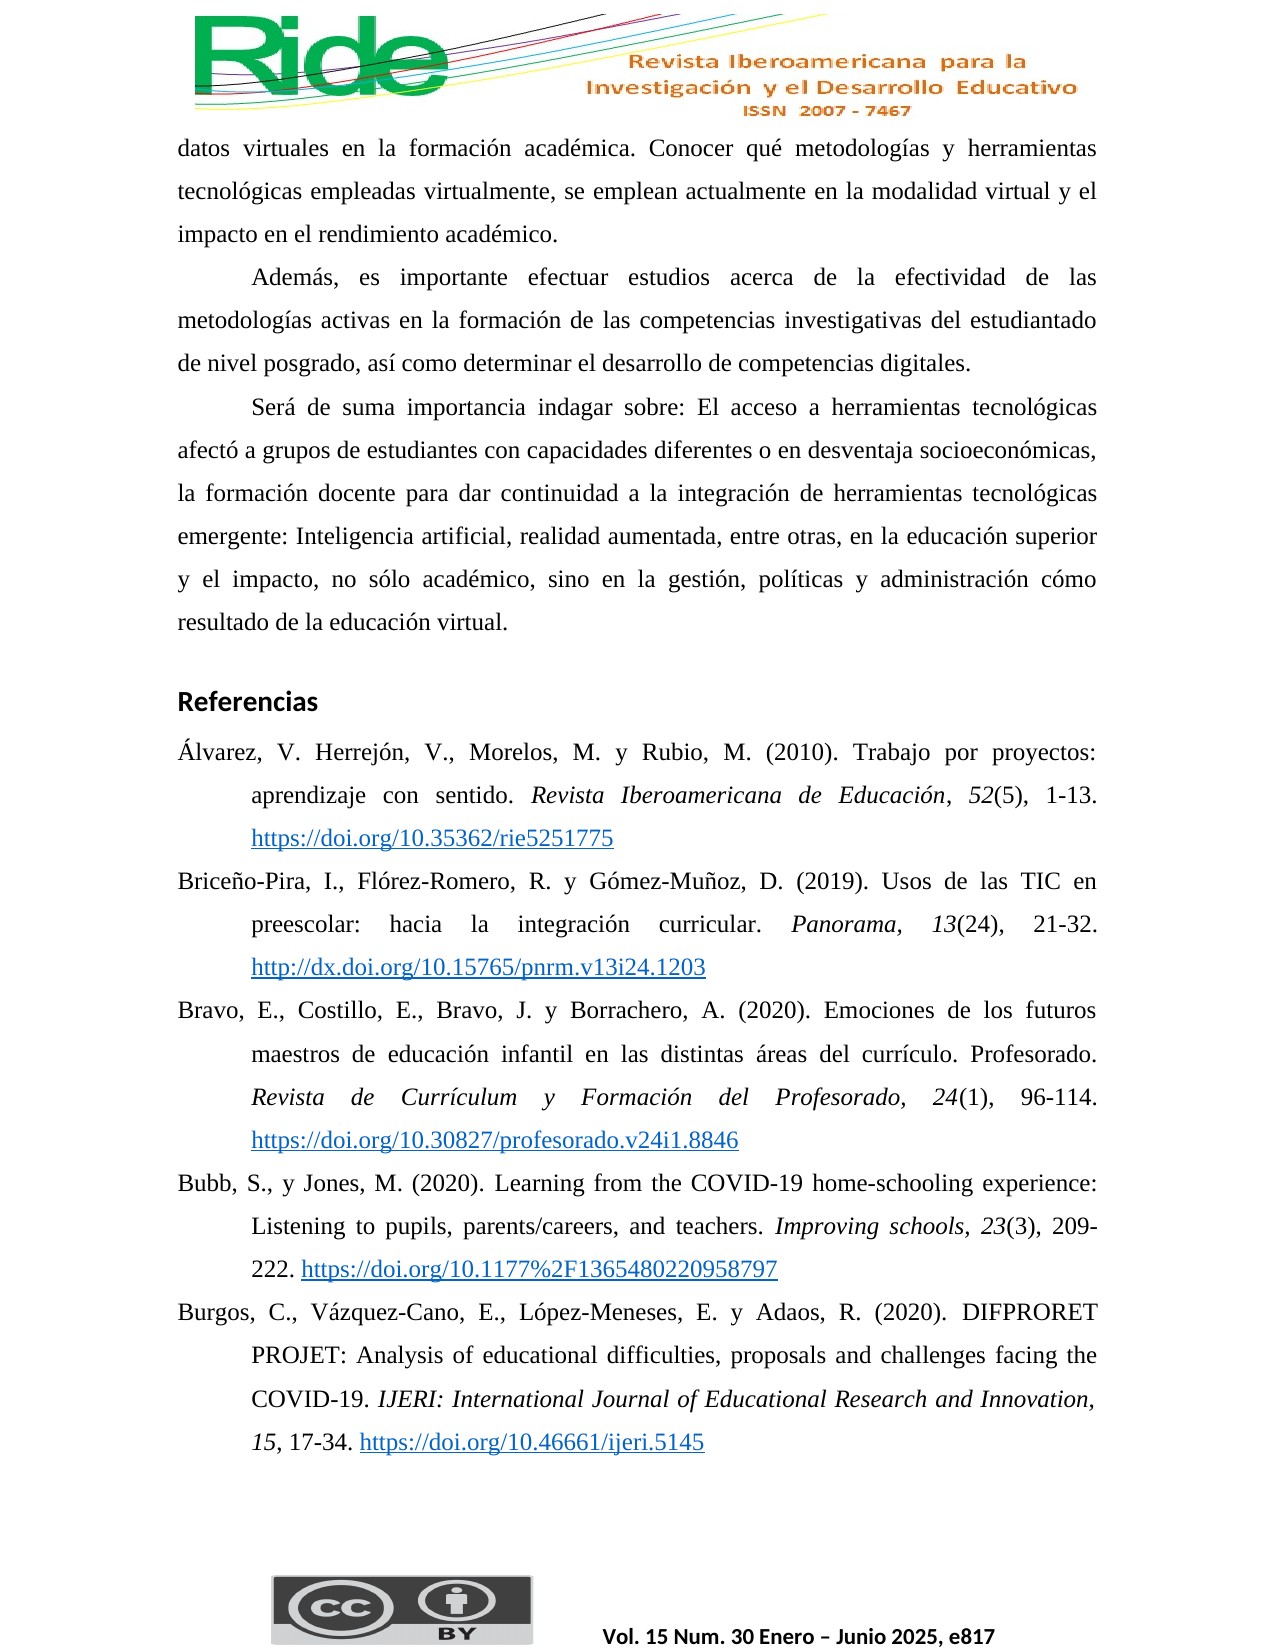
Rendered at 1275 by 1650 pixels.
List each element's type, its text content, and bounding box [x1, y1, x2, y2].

text Bravo, E., Costillo, E., Bravo, J. y Borrachero, A. (2020). Emociones de los futuros maestros de educación infantil en las distintas áreas del currículo. Profesorado. Revista de Currículum y Formación del Profesorado, 24(1), 96-114. https://doi.org/10.30827/profesorado.v24i1.8846 [177, 996, 1098, 1154]
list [177, 133, 1098, 248]
text Briceño-Pira, I., Flórez-Romero, R. y Gómez-Muñoz, D. (2019). Usos de las TIC en preescolar: hacia la integración curricular. Panorama, 13(24), 21-32. http://dx.doi.org/10.15765/pnrm.v13i24.1203 [177, 866, 1098, 981]
list Además, es importante efectuar estudios acerca de la efectividad de las metodologías activas en la formación de las competencias investigativas del estudiantado de nivel posgrado, así como determinar el desarrollo de competencias digitales. [177, 262, 1098, 377]
text Burgos, C., Vázquez-Cano, E., López-Meneses, E. y Adaos, R. (2020). DIFPRORET PROJET: Analysis of educational difficulties, proposals and challenges facing the COVID-19. IJERI: International Journal of Educational Research and Innovation, 15, 17-34. https://doi.org/10.46661/ijeri.5145 [177, 1297, 1098, 1456]
text Álvarez, V. Herrejón, V., Morelos, M. y Rubio, M. (2010). Trabajo por proyectos: aprendizaje con sentido. Revista Iberoamericana de Educación, 52(5), 1-13. https://doi.org/10.35362/rie5251775 [177, 737, 1098, 852]
text Bubb, S., y Jones, M. (2020). Learning from the COVID-19 home-schooling experience: Listening to pupils, parents/careers, and teachers. Improving schools, 23(3), 209-222. https://doi.org/10.1177%2F1365480220958797 [177, 1168, 1098, 1283]
picture [271, 1575, 534, 1645]
list Referencias [177, 683, 1098, 719]
text Será de suma importancia indagar sobre: El acceso a herramientas tecnológicas afectó a grupos de estudiantes con capacidades diferentes o en desventaja socioeconómicas, la formación docente para dar continuidad a la integración de herramientas tecnológicas emergente: Inteligencia artificial, realidad aumentada, entre otras, en la educación superior y el impacto, no sólo académico, sino en la gestión, políticas y administración cómo resultado de la educación virtual. [177, 392, 1098, 636]
picture [194, 14, 1081, 119]
